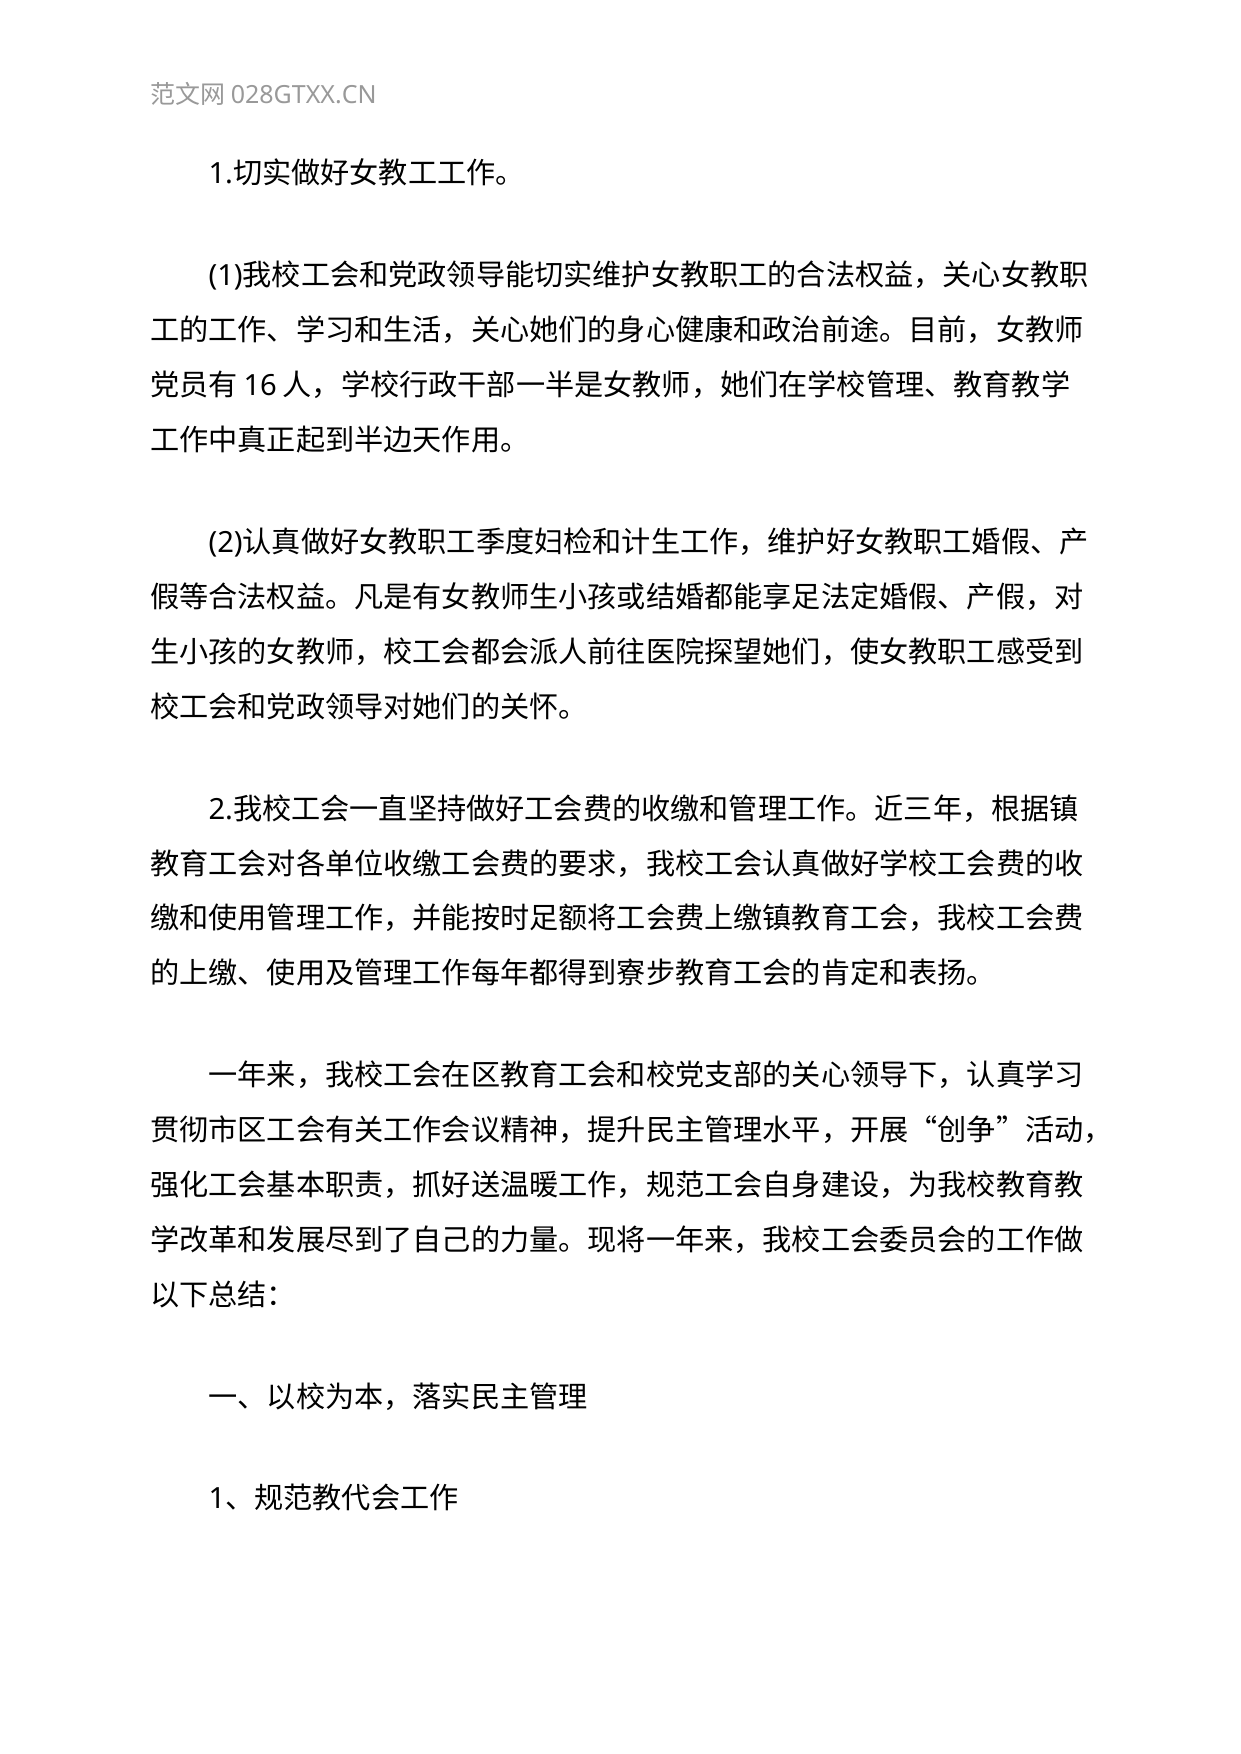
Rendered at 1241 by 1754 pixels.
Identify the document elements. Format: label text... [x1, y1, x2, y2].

text 2.我校工会一直坚持做好工会费的收缴和管理工作。近三年，根据镇教育工会对各单位收缴工会费的要求，我校工会认真做好学校工会费的收缴和使用管理工作，并能按时足额将工会费上缴镇教育工会，我校工会费的上缴、使用及管理工作每年都得到寮步教育工会的肯定和表扬。 [150, 785, 1090, 992]
text 一、以校为本，落实民主管理 [150, 1373, 1090, 1415]
text (2)认真做好女教职工季度妇检和计生工作，维护好女教职工婚假、产假等合法权益。凡是有女教师生小孩或结婚都能享足法定婚假、产假，对生小孩的女教师，校工会都会派人前往医院探望她们，使女教职工感受到校工会和党政领导对她们的关怀。 [150, 519, 1090, 726]
text 1.切实做好女教工工作。 [150, 150, 1090, 192]
text 1、规范教代会工作 [150, 1475, 1090, 1517]
text 一年来，我校工会在区教育工会和校党支部的关心领导下，认真学习贯彻市区工会有关工作会议精神，提升民主管理水平，开展“创争”活动，强化工会基本职责，抓好送温暖工作，规范工会自身建设，为我校教育教学改革和发展尽到了自己的力量。现将一年来，我校工会委员会的工作做以下总结： [150, 1052, 1090, 1314]
text (1)我校工会和党政领导能切实维护女教职工的合法权益，关心女教职工的工作、学习和生活，关心她们的身心健康和政治前途。目前，女教师党员有16人，学校行政干部一半是女教师，她们在学校管理、教育教学工作中真正起到半边天作用。 [150, 252, 1090, 459]
